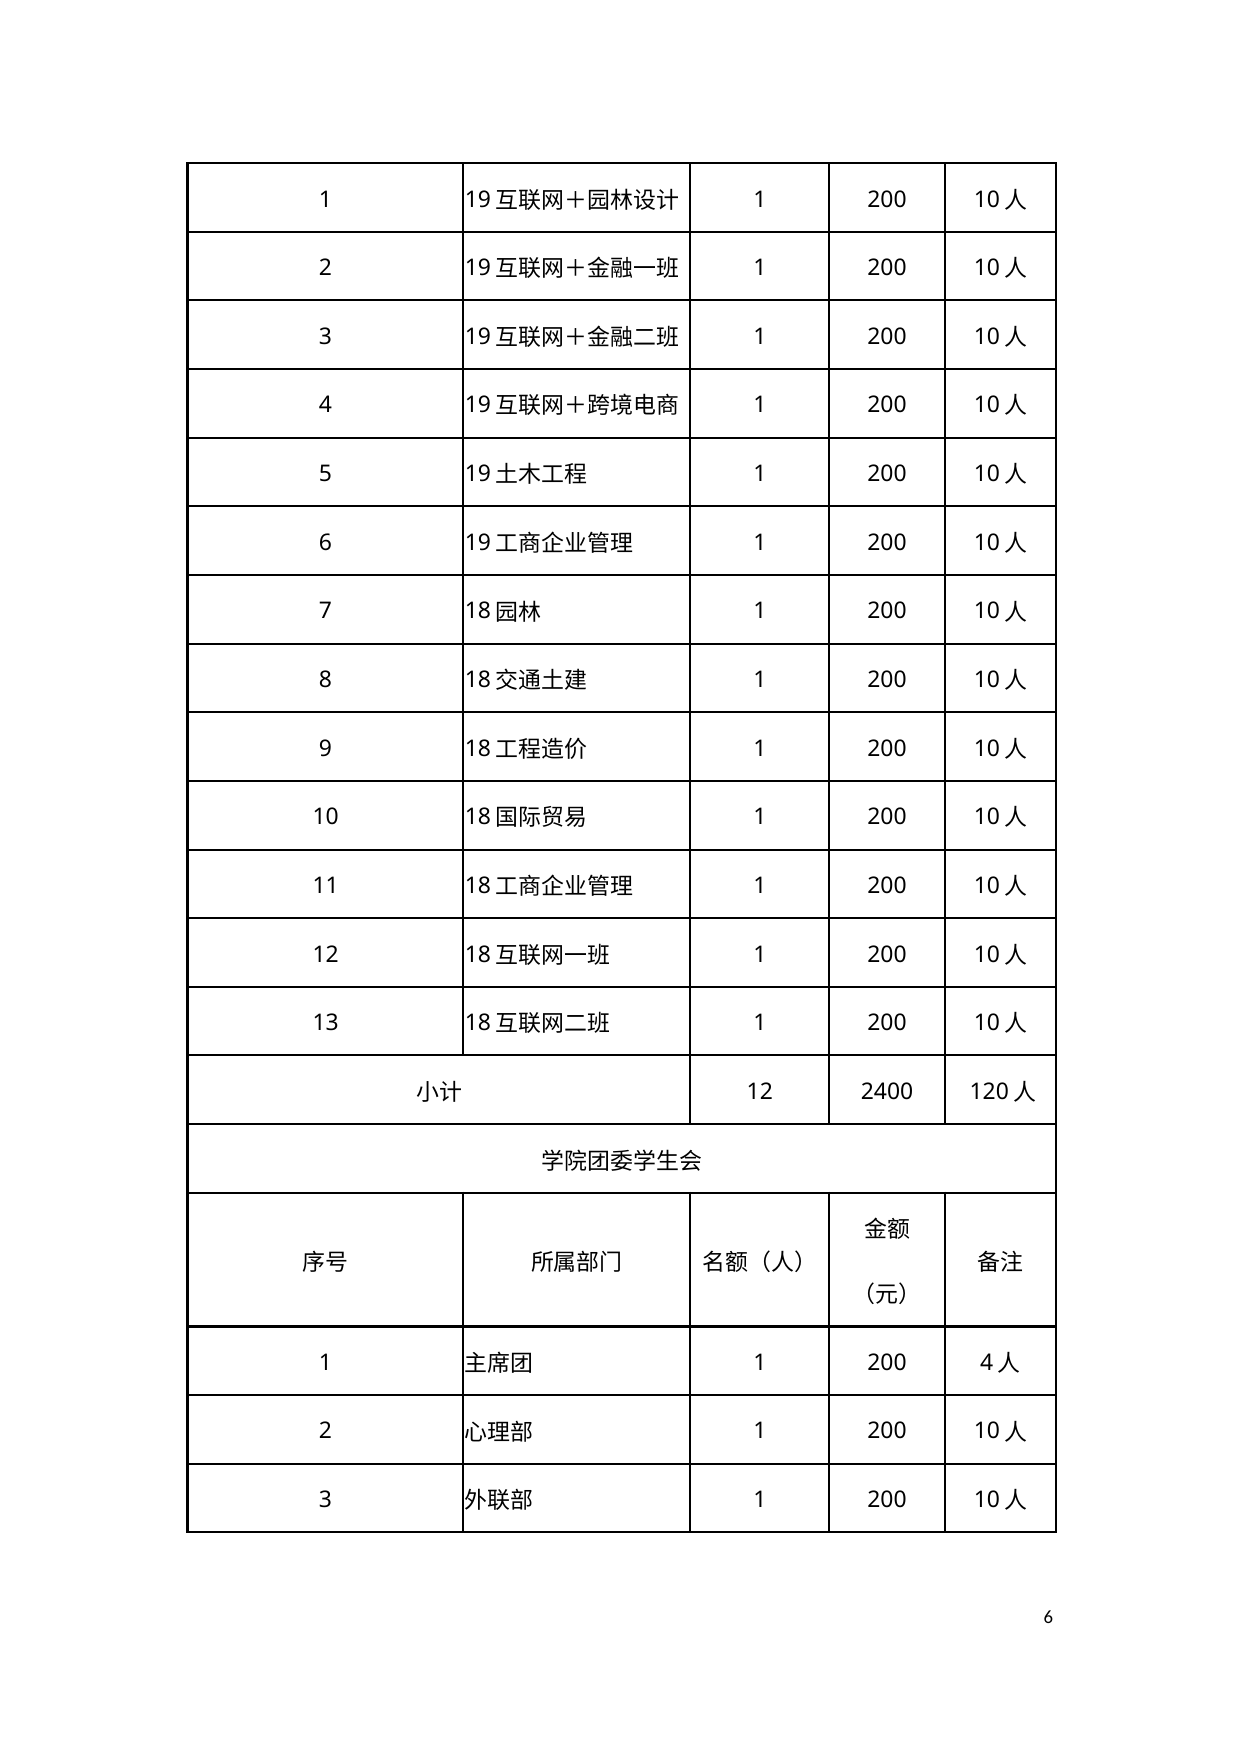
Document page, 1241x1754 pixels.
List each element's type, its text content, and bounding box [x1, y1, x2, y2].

table_cell 19工商企业管理 [464, 507, 689, 574]
table_cell 18园林 [464, 576, 689, 642]
table_cell 10人 [946, 164, 1055, 231]
table_cell 10人 [946, 919, 1055, 986]
table_cell 10人 [946, 439, 1055, 505]
table_cell 12 [691, 1056, 828, 1123]
table_cell 心理部 [464, 1396, 689, 1463]
table_cell 200 [830, 439, 944, 505]
table_cell 200 [830, 1328, 944, 1394]
table_cell 1 [691, 1465, 828, 1531]
table_cell 200 [830, 233, 944, 299]
table_cell 1 [691, 645, 828, 711]
table_cell 18互联网一班 [464, 919, 689, 986]
table_cell 1 [189, 164, 462, 231]
table_cell 7 [189, 576, 462, 642]
table_cell 主席团 [464, 1328, 689, 1394]
table_cell 200 [830, 645, 944, 711]
table_cell 18国际贸易 [464, 782, 689, 848]
table_cell 8 [189, 645, 462, 711]
table_cell 1 [691, 919, 828, 986]
table_cell 200 [830, 782, 944, 848]
table_cell 200 [830, 370, 944, 437]
table_cell 1 [691, 164, 828, 231]
table_cell 1 [691, 233, 828, 299]
table_cell 18工商企业管理 [464, 851, 689, 917]
table_cell 18互联网二班 [464, 988, 689, 1054]
table_cell 200 [830, 1396, 944, 1463]
table_cell 名额（人） [691, 1194, 828, 1325]
table_cell 19互联网＋跨境电商 [464, 370, 689, 437]
table_cell 序号 [189, 1194, 462, 1325]
table_cell 200 [830, 301, 944, 368]
table_cell 200 [830, 713, 944, 780]
table_cell 3 [189, 1465, 462, 1531]
table_cell 2400 [830, 1056, 944, 1123]
table_cell 200 [830, 576, 944, 642]
table_cell 1 [691, 988, 828, 1054]
table_cell 1 [691, 782, 828, 848]
table_cell 10人 [946, 713, 1055, 780]
table_cell 10人 [946, 576, 1055, 642]
table_cell 1 [691, 1328, 828, 1394]
table_cell 1 [189, 1328, 462, 1394]
table_cell 18工程造价 [464, 713, 689, 780]
table_cell 10人 [946, 782, 1055, 848]
table_cell 10人 [946, 233, 1055, 299]
table_cell 19互联网＋金融二班 [464, 301, 689, 368]
table_cell 10人 [946, 1396, 1055, 1463]
table_cell 金额（元） [830, 1194, 944, 1325]
table_cell 备注 [946, 1194, 1055, 1325]
table_cell 10 [189, 782, 462, 848]
table_cell 19互联网＋园林设计 [464, 164, 689, 231]
table_cell 11 [189, 851, 462, 917]
table_cell 1 [691, 439, 828, 505]
table_cell 1 [691, 301, 828, 368]
table_cell 200 [830, 507, 944, 574]
table_cell 1 [691, 576, 828, 642]
table_cell 12 [189, 919, 462, 986]
table_cell 13 [189, 988, 462, 1054]
table_cell 学院团委学生会 [189, 1125, 1055, 1192]
table_cell 1 [691, 713, 828, 780]
table_cell 18交通土建 [464, 645, 689, 711]
table_cell 10人 [946, 645, 1055, 711]
table_cell 所属部门 [464, 1194, 689, 1325]
table_cell 1 [691, 851, 828, 917]
table_cell 1 [691, 1396, 828, 1463]
table_cell 3 [189, 301, 462, 368]
table_cell 200 [830, 164, 944, 231]
table_cell 2 [189, 1396, 462, 1463]
table_cell 1 [691, 370, 828, 437]
table_cell 小计 [189, 1056, 689, 1123]
table_cell 10人 [946, 1465, 1055, 1531]
table_cell 1 [691, 507, 828, 574]
table_cell 19土木工程 [464, 439, 689, 505]
table_cell 200 [830, 851, 944, 917]
table_cell 4 [189, 370, 462, 437]
table_cell 9 [189, 713, 462, 780]
table_cell 外联部 [464, 1465, 689, 1531]
table_cell 5 [189, 439, 462, 505]
table_cell 4人 [946, 1328, 1055, 1394]
table_cell 200 [830, 988, 944, 1054]
table_cell 2 [189, 233, 462, 299]
table_cell 10人 [946, 851, 1055, 917]
table_cell 19互联网＋金融一班 [464, 233, 689, 299]
table_cell 200 [830, 919, 944, 986]
table_cell 10人 [946, 370, 1055, 437]
table_cell 10人 [946, 507, 1055, 574]
table_cell 10人 [946, 301, 1055, 368]
table_cell 120人 [946, 1056, 1055, 1123]
table_cell 6 [189, 507, 462, 574]
table_cell 10人 [946, 988, 1055, 1054]
table_cell 200 [830, 1465, 944, 1531]
